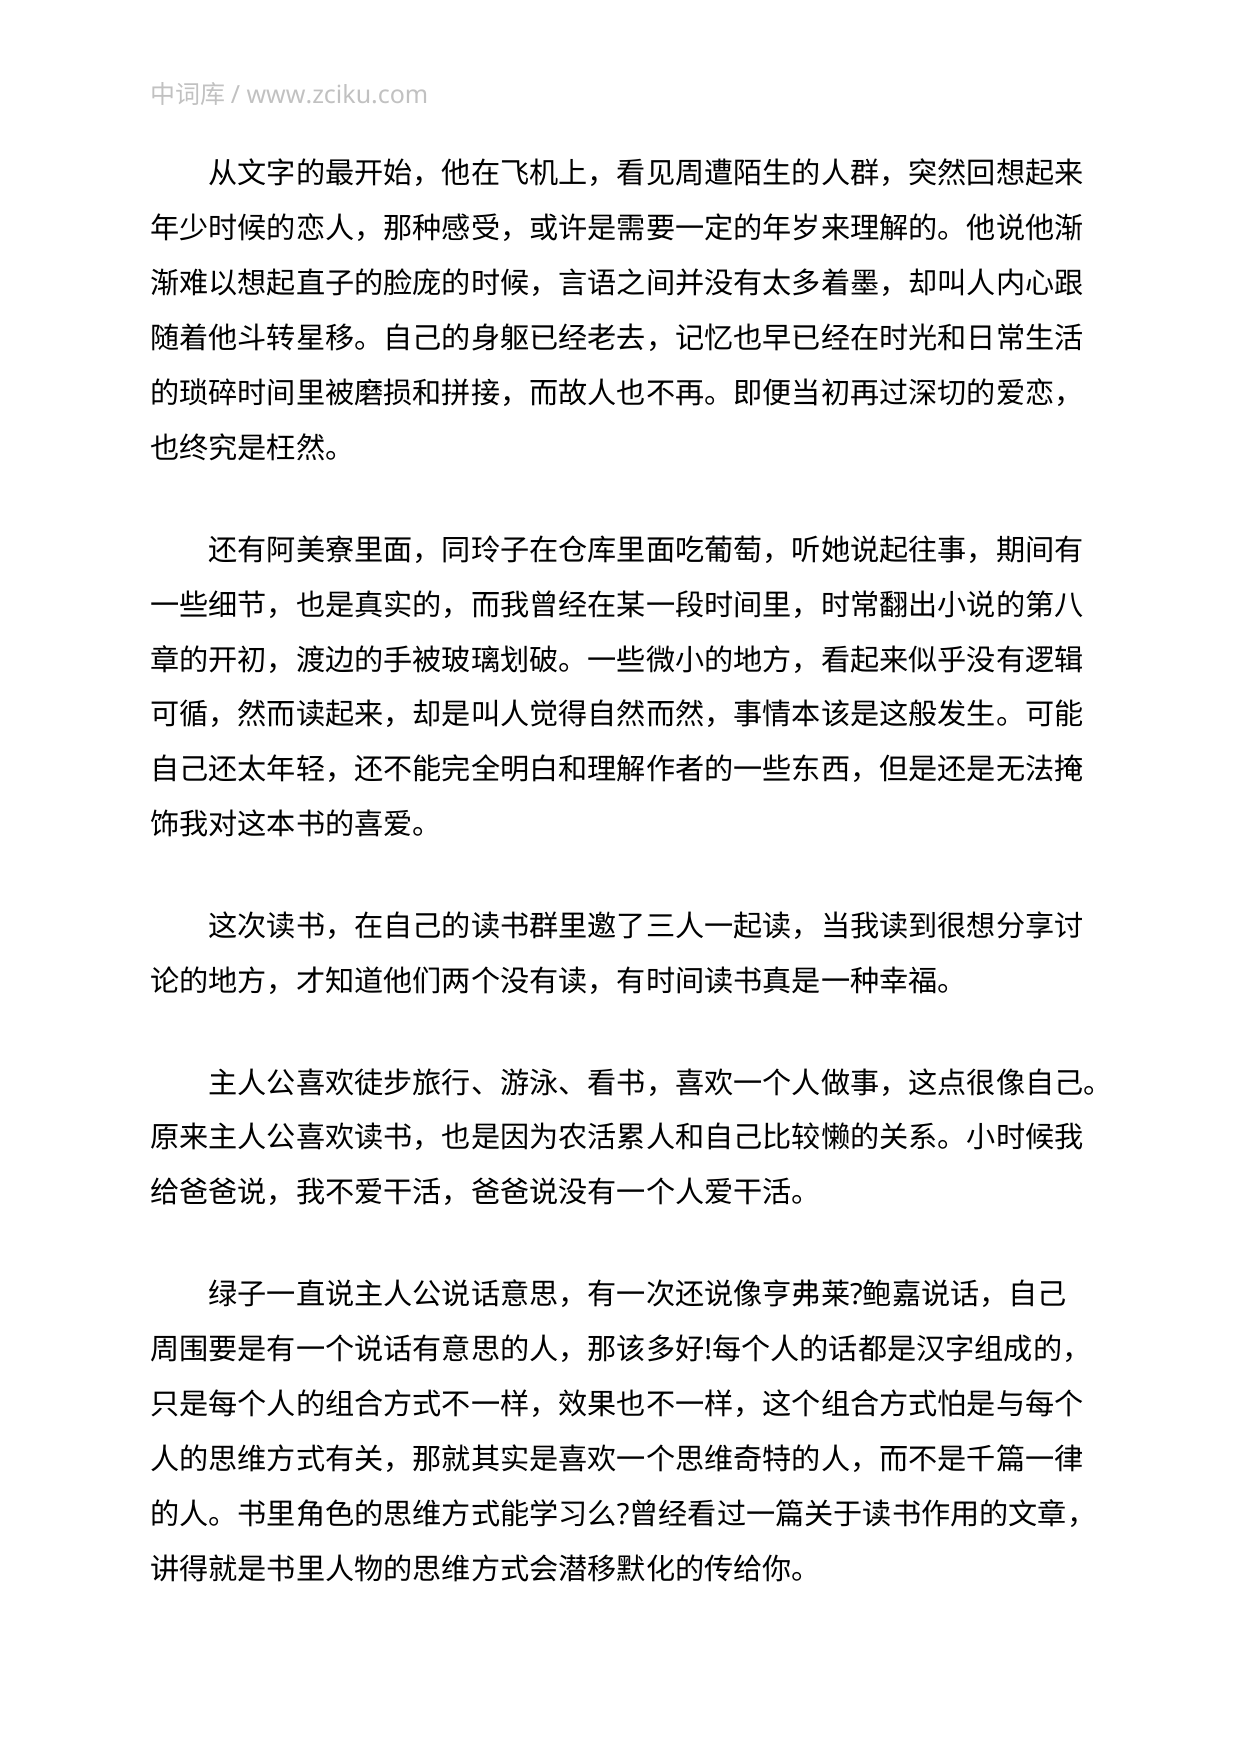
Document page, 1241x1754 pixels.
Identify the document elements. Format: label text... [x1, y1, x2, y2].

text 主人公喜欢徒步旅行、游泳、看书，喜欢一个人做事，这点很像自己。原来主人公喜欢读书，也是因为农活累人和自己比较懒的关系。小时候我给爸爸说，我不爱干活，爸爸说没有一个人爱干活。 [150, 1059, 1090, 1211]
text 还有阿美寮里面，同玲子在仓库里面吃葡萄，听她说起往事，期间有一些细节，也是真实的，而我曾经在某一段时间里，时常翻出小说的第八章的开初，渡边的手被玻璃划破。一些微小的地方，看起来似乎没有逻辑可循，然而读起来，却是叫人觉得自然而然，事情本该是这般发生。可能自己还太年轻，还不能完全明白和理解作者的一些东西，但是还是无法掩饰我对这本书的喜爱。 [150, 526, 1090, 843]
text 这次读书，在自己的读书群里邀了三人一起读，当我读到很想分享讨论的地方，才知道他们两个没有读，有时间读书真是一种幸福。 [150, 902, 1090, 1000]
text 绿子一直说主人公说话意思，有一次还说像亨弗莱?鲍嘉说话，自己周围要是有一个说话有意思的人，那该多好!每个人的话都是汉字组成的，只是每个人的组合方式不一样，效果也不一样，这个组合方式怕是与每个人的思维方式有关，那就其实是喜欢一个思维奇特的人，而不是千篇一律的人。书里角色的思维方式能学习么?曾经看过一篇关于读书作用的文章，讲得就是书里人物的思维方式会潜移默化的传给你。 [150, 1271, 1090, 1588]
text 从文字的最开始，他在飞机上，看见周遭陌生的人群，突然回想起来年少时候的恋人，那种感受，或许是需要一定的年岁来理解的。他说他渐渐难以想起直子的脸庞的时候，言语之间并没有太多着墨，却叫人内心跟随着他斗转星移。自己的身躯已经老去，记忆也早已经在时光和日常生活的琐碎时间里被磨损和拼接，而故人也不再。即便当初再过深切的爱恋，也终究是枉然。 [150, 150, 1090, 467]
